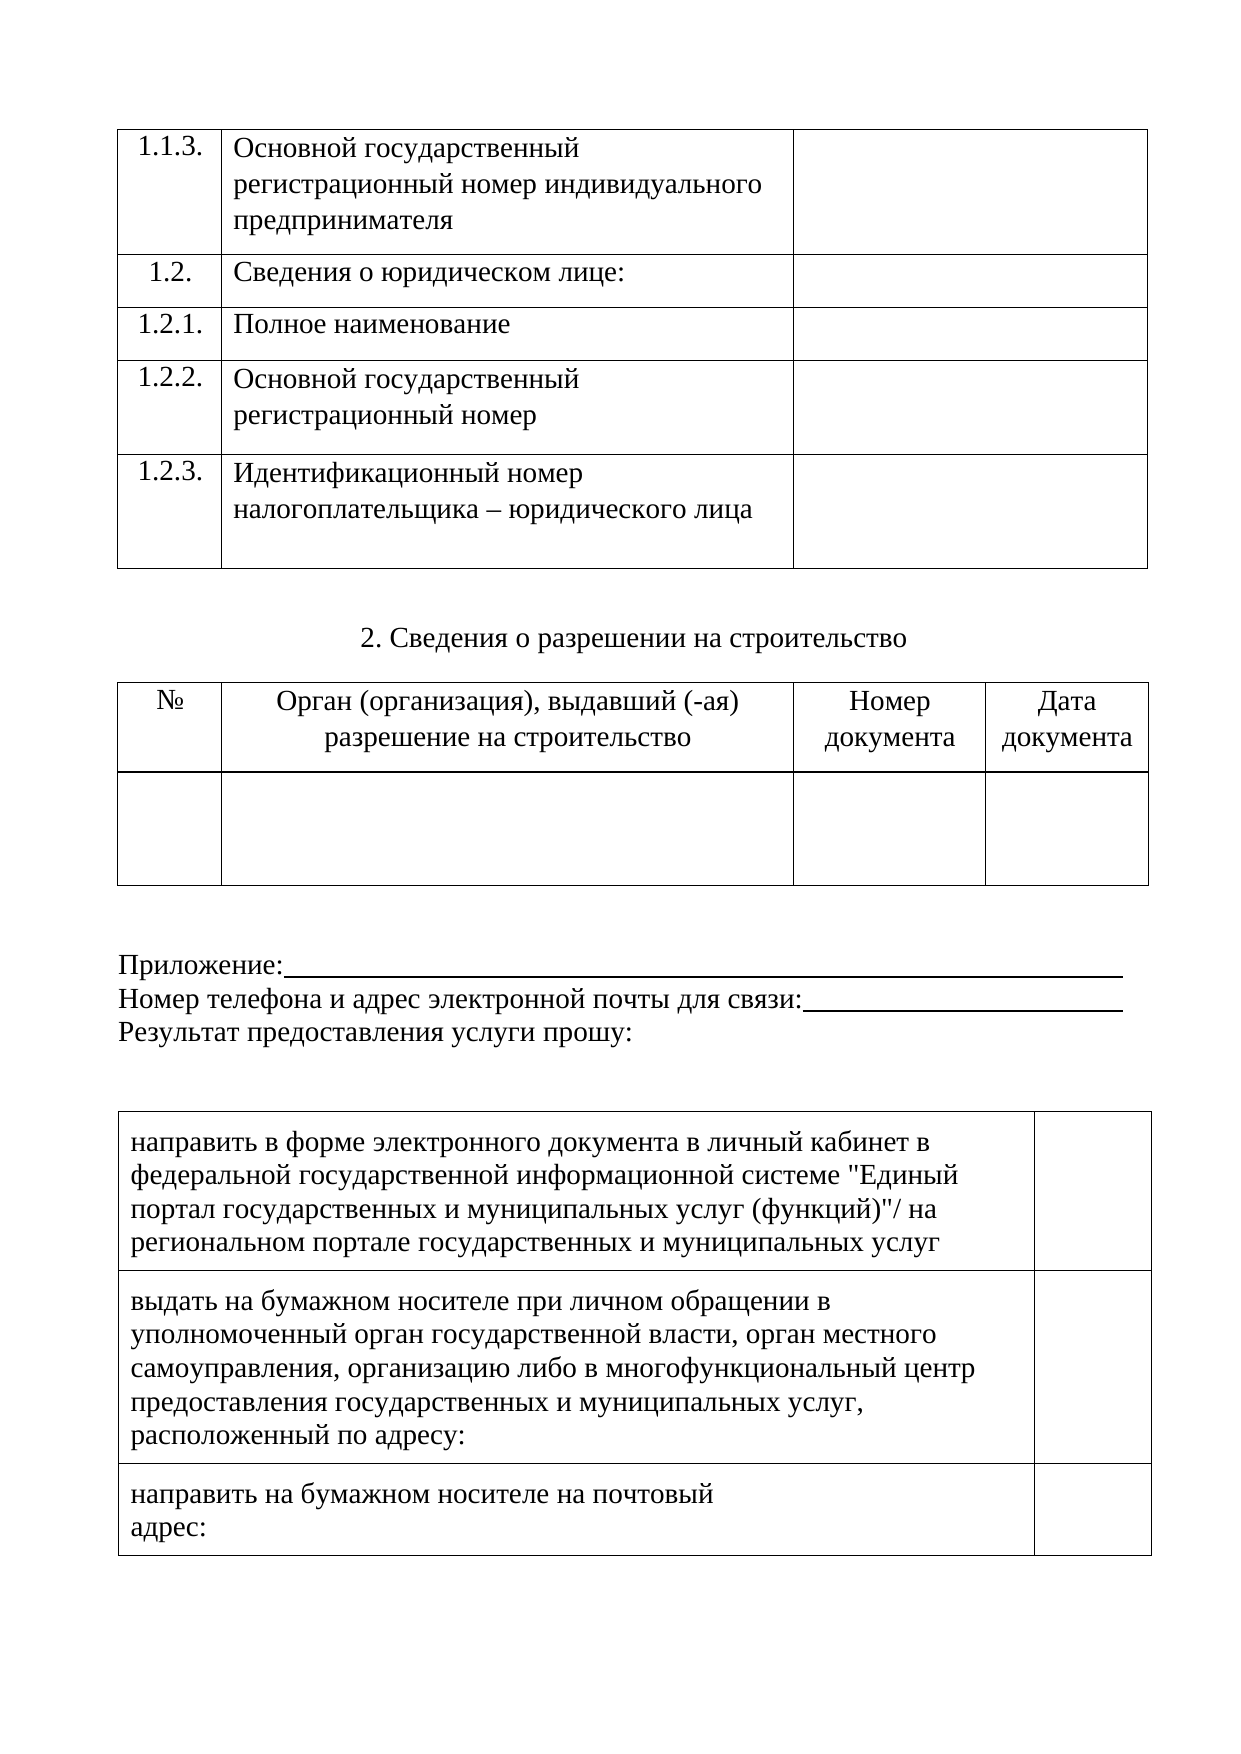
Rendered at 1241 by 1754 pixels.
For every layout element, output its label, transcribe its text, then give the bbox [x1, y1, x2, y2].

table_header 1.1.3. [118, 130, 221, 254]
table_cell [1035, 1464, 1151, 1555]
table_cell [118, 773, 221, 885]
table_cell Основной государственный регистрационный номер [222, 361, 793, 454]
table_header Дата документа [986, 683, 1148, 771]
table_cell Сведения о юридическом лице: [222, 255, 793, 307]
table_cell [794, 361, 1147, 454]
table_cell выдать на бумажном носителе при личном обращении в уполномоченный орган государственной власти, орган местного самоуправления, организацию либо в многофункциональный центр предоставления государственных и муниципальных услуг, расположенный по адресу: [119, 1271, 1034, 1463]
text Приложение: Номер телефона и адрес электронной почты для связи: Результат предоставления услуги прошу: [118, 947, 1129, 1048]
table_cell 1.2.2. [118, 361, 221, 454]
table_header Основной государственный регистрационный номер индивидуального предпринимателя [222, 130, 793, 254]
table_cell 1.2.3. [118, 455, 221, 568]
table_header [1035, 1112, 1151, 1270]
table_header Орган (организация), выдавший (-ая) разрешение на строительство [222, 683, 793, 771]
table_cell направить на бумажном носителе на почтовый адрес: [119, 1464, 1034, 1555]
table_cell 1.2. [118, 255, 221, 307]
list Сведения о разрешении на строительство [360, 620, 1167, 654]
table_cell [794, 255, 1147, 307]
table_cell 1.2.1. [118, 308, 221, 360]
table_cell [986, 773, 1148, 885]
table_header Номер документа [794, 683, 985, 771]
table_cell Идентификационный номер налогоплательщика – юридического лица [222, 455, 793, 568]
table_cell [222, 773, 793, 885]
table_cell [794, 308, 1147, 360]
table_cell [1035, 1271, 1151, 1463]
table_cell [794, 773, 985, 885]
table_header [794, 130, 1147, 254]
table_header направить в форме электронного документа в личный кабинет в федеральной государственной информационной системе "Единый портал государственных и муниципальных услуг (функций)"/ на региональном портале государственных и муниципальных услуг [119, 1112, 1034, 1270]
table_cell [794, 455, 1147, 568]
table_header № [118, 683, 221, 771]
table_cell Полное наименование [222, 308, 793, 360]
